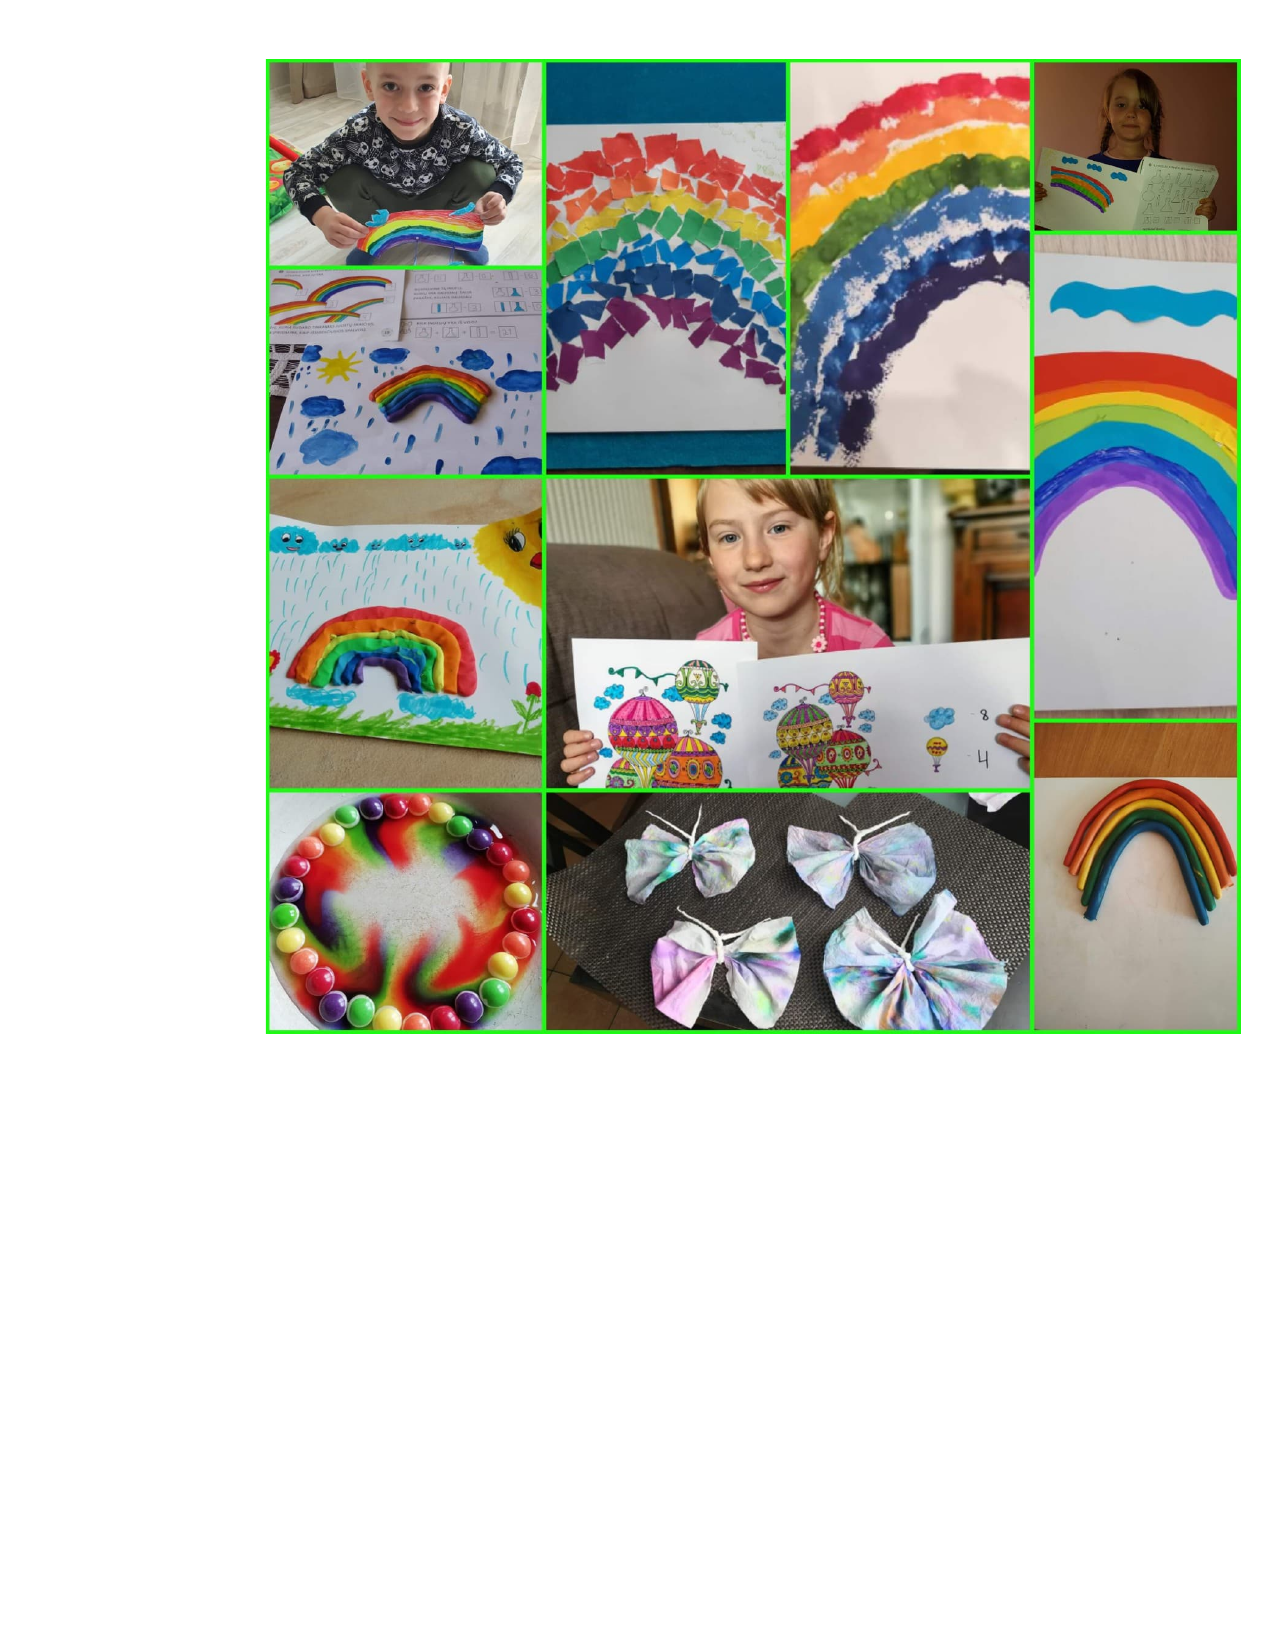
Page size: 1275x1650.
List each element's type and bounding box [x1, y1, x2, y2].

picture [265, 59, 1241, 1034]
